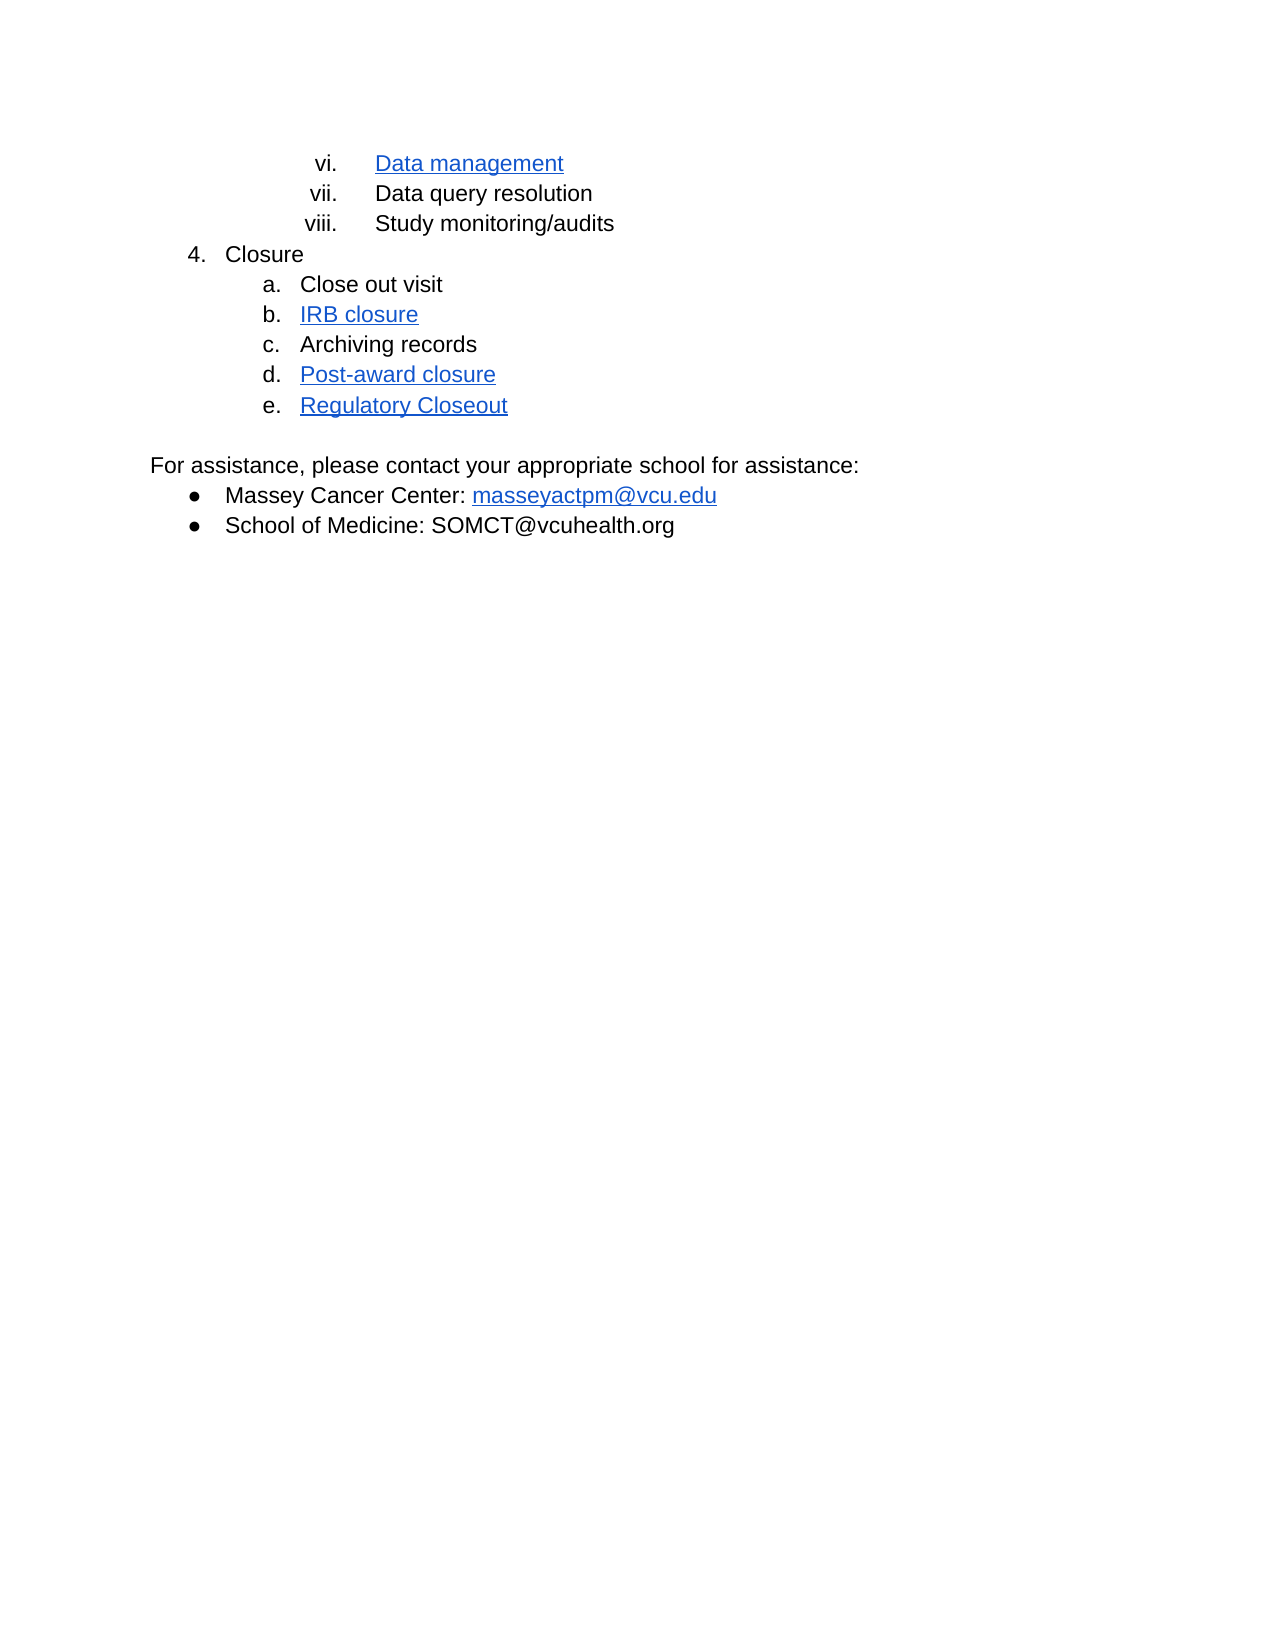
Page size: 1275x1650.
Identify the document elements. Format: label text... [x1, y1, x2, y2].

list Data management [337, 150, 1125, 176]
list Massey Cancer Center: masseyactpm@vcu.edu [187, 482, 1125, 509]
text For assistance, please contact your appropriate school for assistance: [150, 452, 1125, 478]
list Regulatory Closeout [262, 392, 1125, 418]
list Data query resolution [337, 180, 1125, 207]
list School of Medicine: SOMCT@vcuhealth.org [187, 512, 1125, 539]
list Archiving records [262, 331, 1125, 358]
list IRB closure [262, 301, 1125, 327]
list Post-award closure [262, 361, 1125, 388]
list Study monitoring/audits [337, 210, 1125, 237]
list Close out visit [262, 271, 1125, 297]
list Closure [187, 241, 1125, 267]
